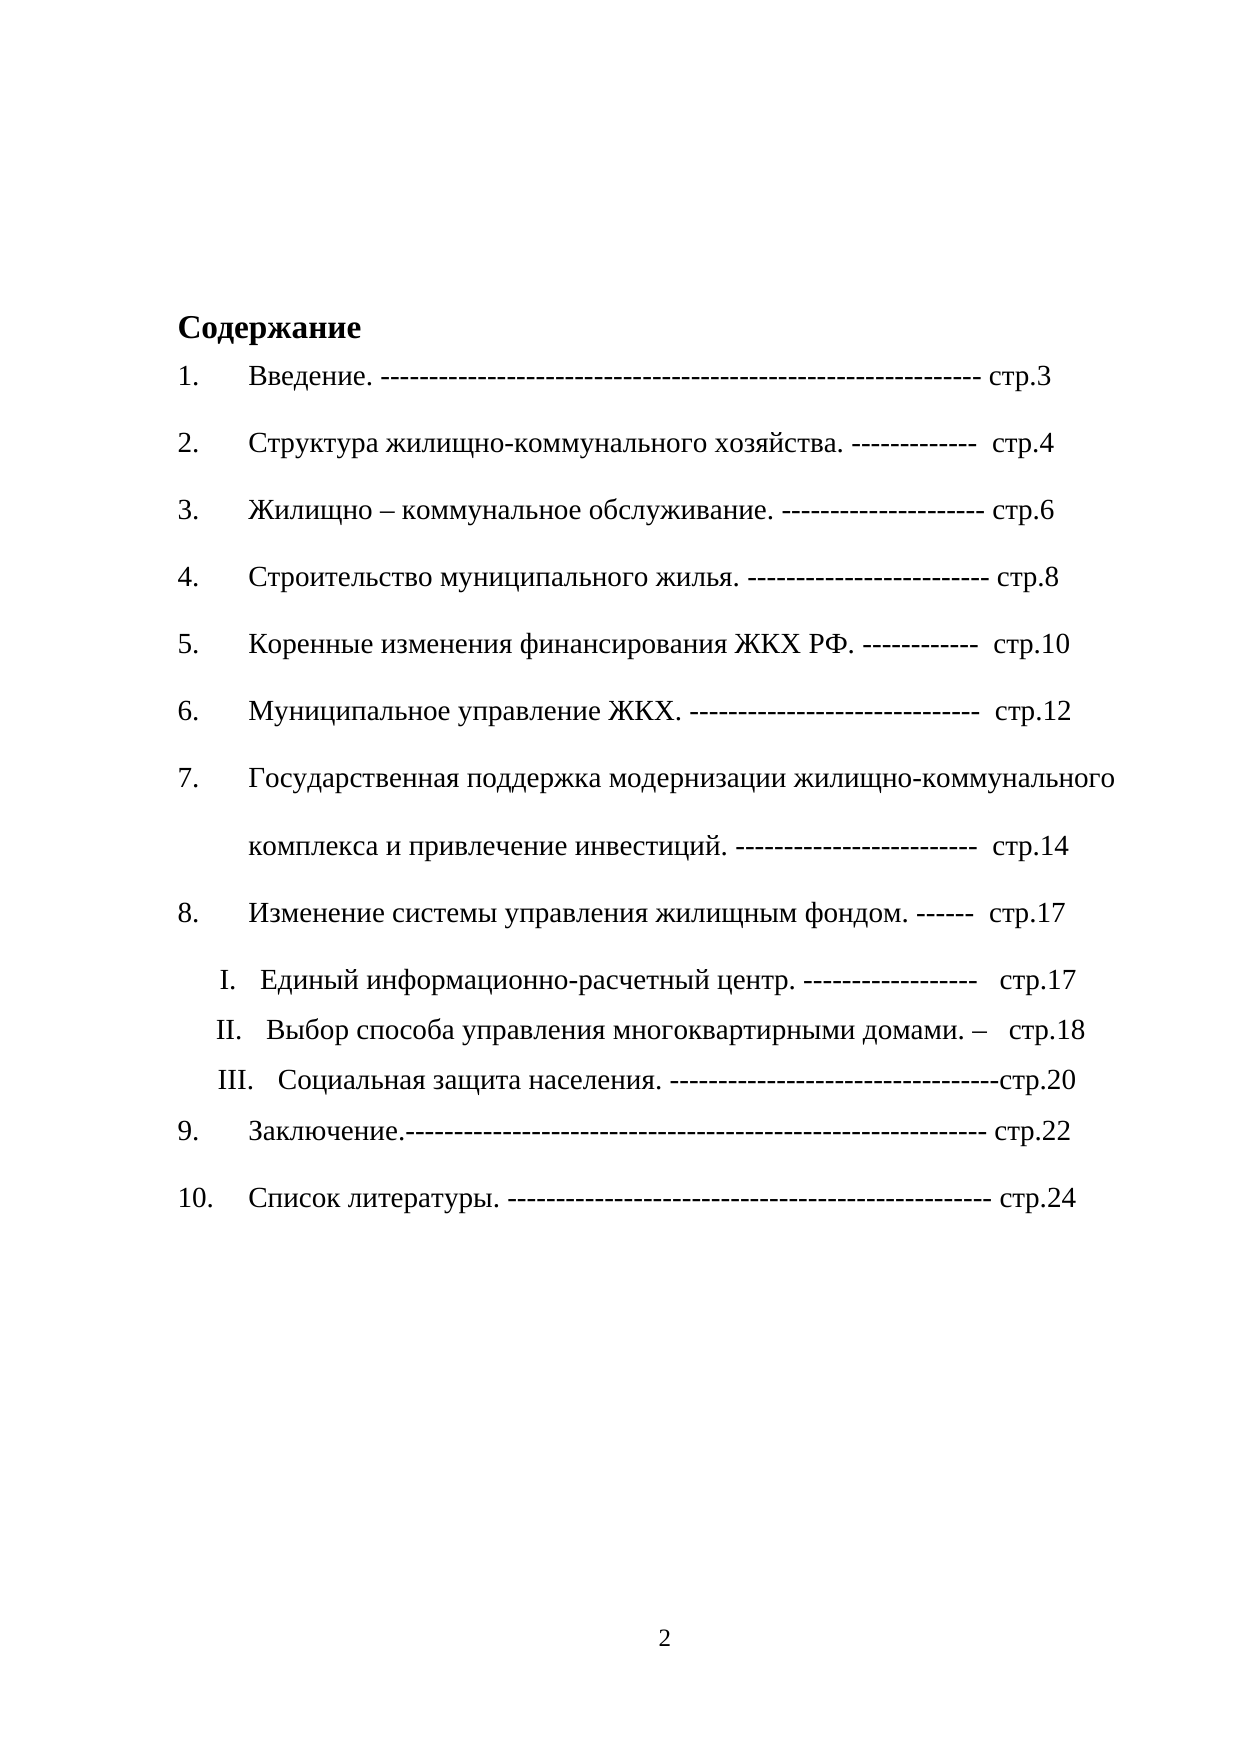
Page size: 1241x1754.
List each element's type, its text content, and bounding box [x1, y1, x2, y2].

list Введение. -------------------------------------------------------------- стр.3 [177, 358, 1152, 392]
list Коренные изменения финансирования ЖКХ РФ. ------------ стр.10 [177, 626, 1152, 660]
list Выбор способа управления многоквартирными домами. – стр.18 [242, 1012, 1152, 1046]
list Структура жилищно-коммунального хозяйства. ------------- стр.4 [177, 425, 1152, 459]
list Заключение.------------------------------------------------------------ стр.22 [177, 1113, 1152, 1146]
list Единый информационно-расчетный центр. ------------------ стр.17 [236, 962, 1152, 995]
list Социальная защита населения. ----------------------------------стр.20 [254, 1062, 1152, 1096]
list Государственная поддержка модернизации жилищно-коммунального комплекса и привлечение инвестиций. ------------------------- стр.14 [177, 761, 1152, 861]
list Строительство муниципального жилья. ------------------------- стр.8 [177, 559, 1152, 593]
list Список литературы. -------------------------------------------------- стр.24 [177, 1180, 1152, 1213]
list Жилищно – коммунальное обслуживание. --------------------- стр.6 [177, 492, 1152, 526]
list Изменение системы управления жилищным фондом. ------ стр.17 [177, 895, 1152, 928]
list Муниципальное управление ЖКХ. ------------------------------ стр.12 [177, 693, 1152, 727]
text Содержание [177, 307, 1152, 346]
